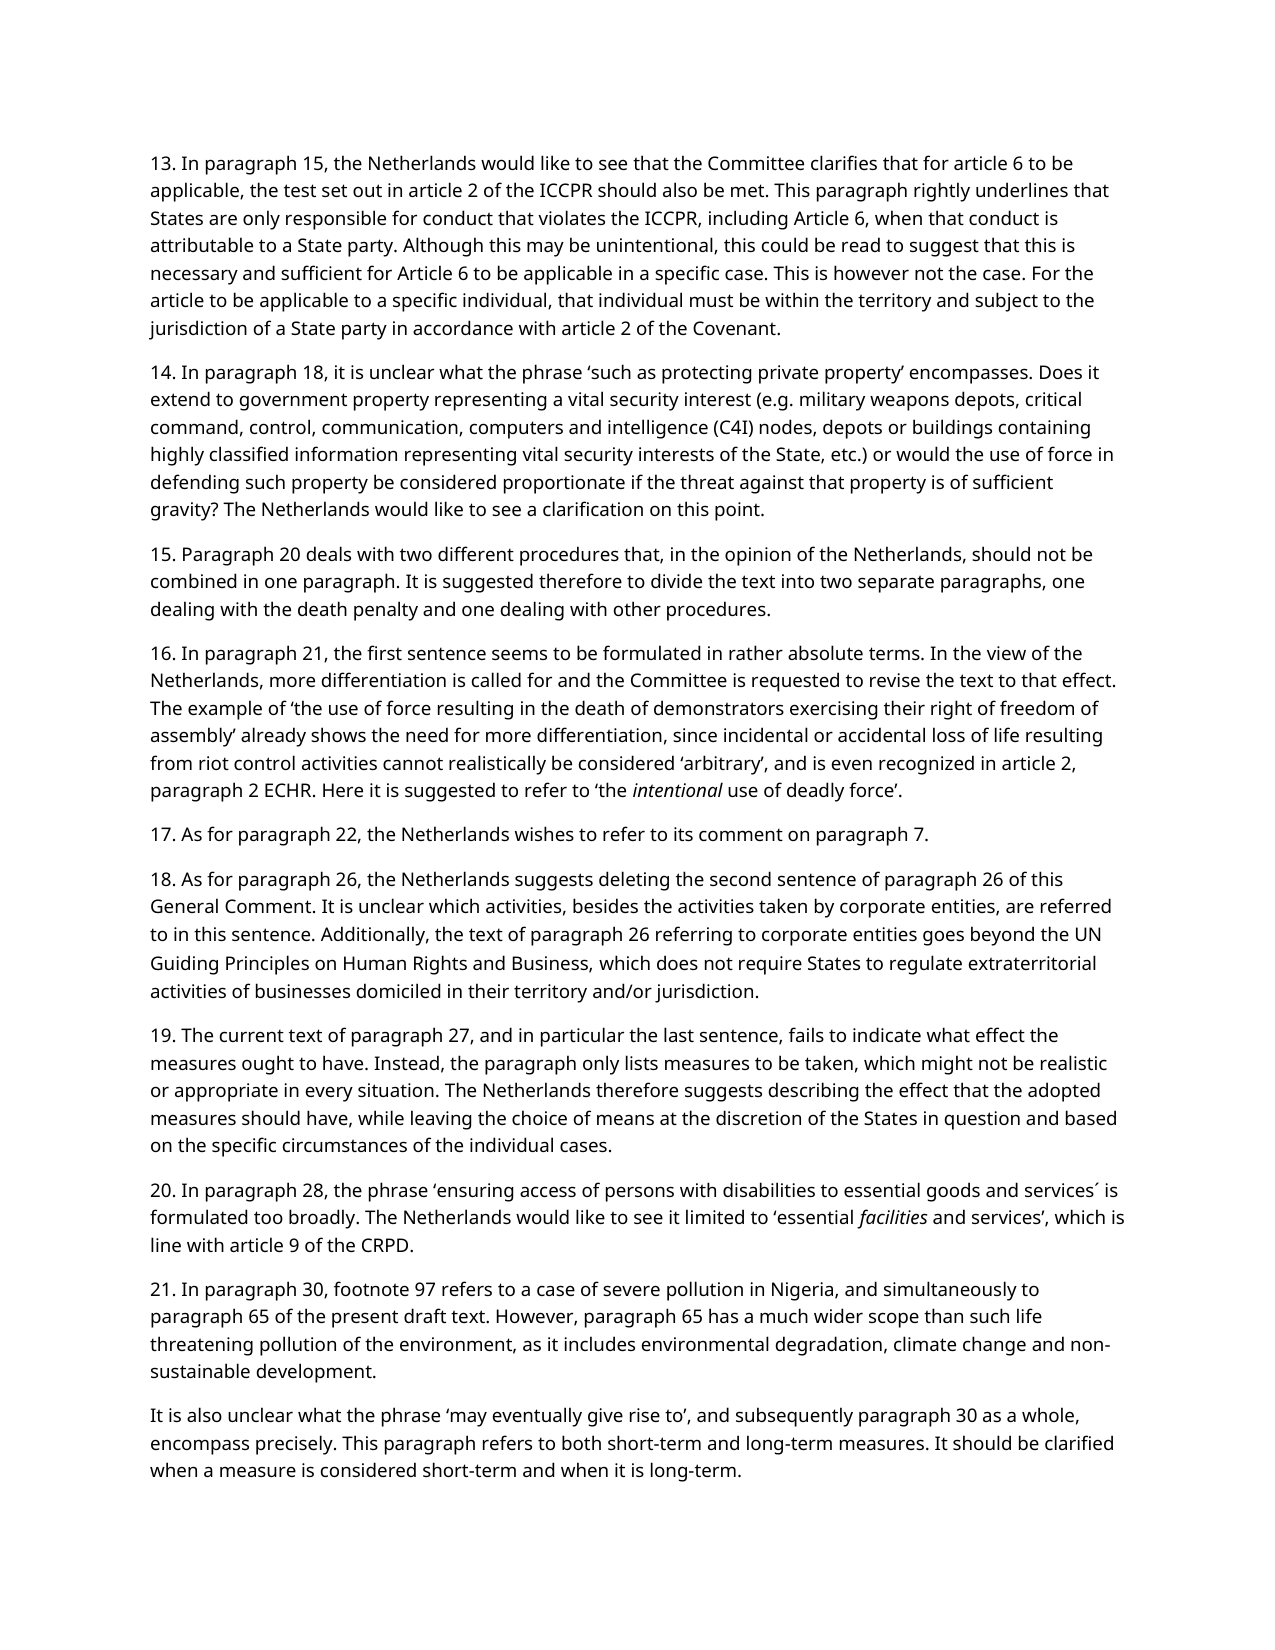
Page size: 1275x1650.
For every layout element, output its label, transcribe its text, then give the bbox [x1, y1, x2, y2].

text 14. In paragraph 18, it is unclear what the phrase ‘such as protecting private property’ encompasses. Does it extend to government property representing a vital security interest (e.g. military weapons depots, critical command, control, communication, computers and intelligence (C4I) nodes, depots or buildings containing highly classified information representing vital security interests of the State, etc.) or would the use of force in defending such property be considered proportionate if the threat against that property is of sufficient gravity? The Netherlands would like to see a clarification on this point. [150, 359, 1125, 522]
text 16. In paragraph 21, the first sentence seems to be formulated in rather absolute terms. In the view of the Netherlands, more differentiation is called for and the Committee is requested to revise the text to that effect. The example of ‘the use of force resulting in the death of demonstrators exercising their right of freedom of assembly’ already shows the need for more differentiation, since incidental or accidental loss of life resulting from riot control activities cannot realistically be considered ‘arbitrary’, and is even recognized in article 2, paragraph 2 ECHR. Here it is suggested to refer to ‘the intentional use of deadly force’. [150, 640, 1125, 803]
text 20. In paragraph 28, the phrase ‘ensuring access of persons with disabilities to essential goods and services´ is formulated too broadly. The Netherlands would like to see it limited to ‘essential facilities and services’, which is line with article 9 of the CRPD. [150, 1177, 1125, 1257]
text It is also unclear what the phrase ‘may eventually give rise to’, and subsequently paragraph 30 as a whole, encompass precisely. This paragraph refers to both short-term and long-term measures. It should be clarified when a measure is considered short-term and when it is long-term. [150, 1403, 1125, 1483]
text 17. As for paragraph 22, the Netherlands wishes to refer to its comment on paragraph 7. [150, 822, 1125, 847]
text 18. As for paragraph 26, the Netherlands suggests deleting the second sentence of paragraph 26 of this General Comment. It is unclear which activities, besides the activities taken by corporate entities, are referred to in this sentence. Additionally, the text of paragraph 26 referring to corporate entities goes beyond the UN Guiding Principles on Human Rights and Business, which does not require States to regulate extraterritorial activities of businesses domiciled in their territory and/or jurisdiction. [150, 866, 1125, 1004]
text 15. Paragraph 20 deals with two different procedures that, in the opinion of the Netherlands, should not be combined in one paragraph. It is suggested therefore to divide the text into two separate paragraphs, one dealing with the death penalty and one dealing with other procedures. [150, 541, 1125, 621]
text 19. The current text of paragraph 27, and in particular the last sentence, fails to indicate what effect the measures ought to have. Instead, the paragraph only lists measures to be taken, which might not be realistic or appropriate in every situation. The Netherlands therefore suggests describing the effect that the adopted measures should have, while leaving the choice of means at the discretion of the States in question and based on the specific circumstances of the individual cases. [150, 1023, 1125, 1158]
text 21. In paragraph 30, footnote 97 refers to a case of severe pollution in Nigeria, and simultaneously to paragraph 65 of the present draft text. However, paragraph 65 has a much wider scope than such life threatening pollution of the environment, as it includes environmental degradation, climate change and non-sustainable development. [150, 1276, 1125, 1384]
text 13. In paragraph 15, the Netherlands would like to see that the Committee clarifies that for article 6 to be applicable, the test set out in article 2 of the ICCPR should also be met. This paragraph rightly underlines that States are only responsible for conduct that violates the ICCPR, including Article 6, when that conduct is attributable to a State party. Although this may be unintentional, this could be read to suggest that this is necessary and sufficient for Article 6 to be applicable in a specific case. This is however not the case. For the article to be applicable to a specific individual, that individual must be within the territory and subject to the jurisdiction of a State party in accordance with article 2 of the Covenant. [150, 150, 1125, 341]
